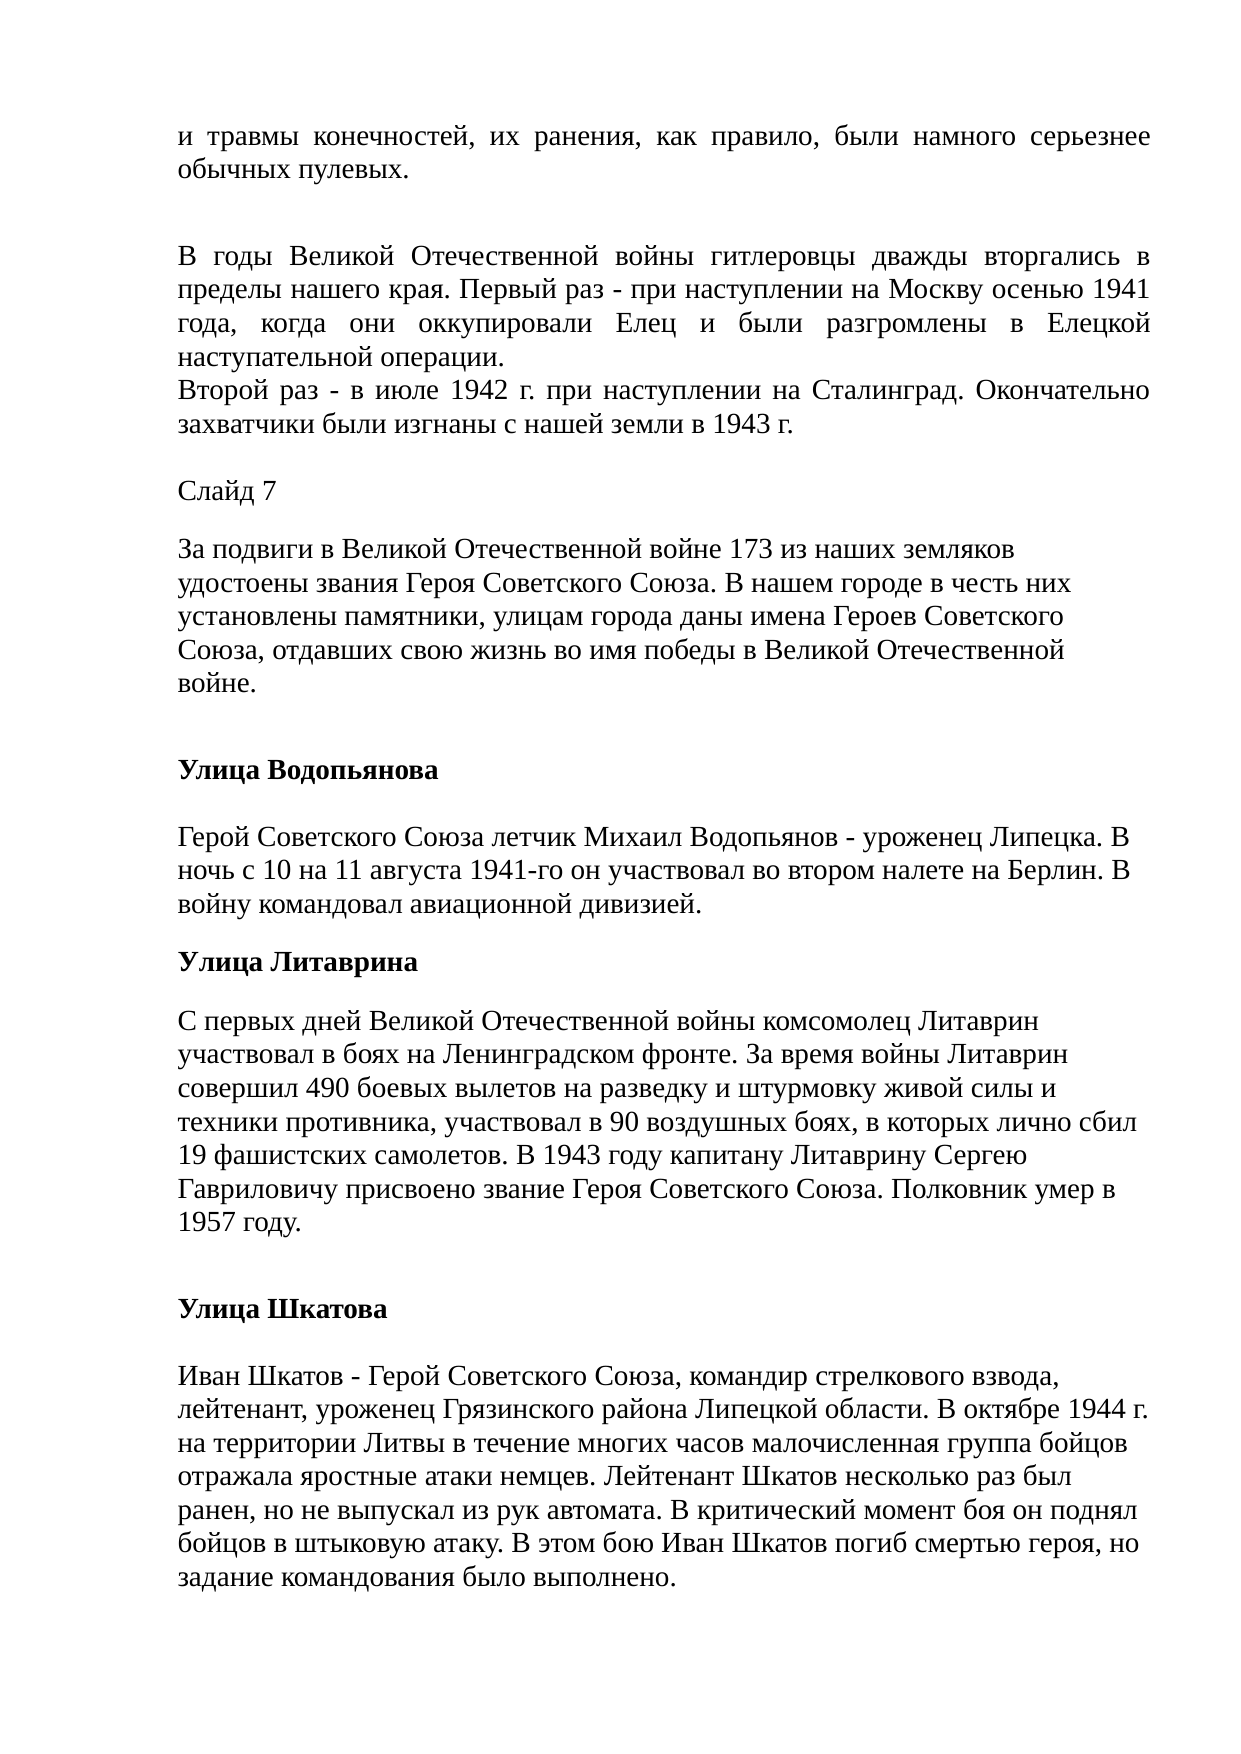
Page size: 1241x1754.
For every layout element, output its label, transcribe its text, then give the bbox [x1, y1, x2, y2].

text С первых дней Великой Отечественной войны комсомолец Литаврин участвовал в боях на Ленинградском фронте. За время войны Литаврин совершил 490 боевых вылетов на разведку и штурмовку живой силы и техники противника, участвовал в 90 воздушных боях, в которых лично сбил 19 фашистских самолетов. В 1943 году капитану Литаврину Сергею Гавриловичу присвоено звание Героя Советского Союза. Полковник умер в 1957 году. [177, 1003, 1152, 1238]
text Иван Шкатов - Герой Советского Союза, командир стрелкового взвода, лейтенант, уроженец Грязинского района Липецкой области. В октябре 1944 г. на территории Литвы в течение многих часов малочисленная группа бойцов отражала яростные атаки немцев. Лейтенант Шкатов несколько раз был ранен, но не выпускал из рук автомата. В критический момент боя он поднял бойцов в штыковую атаку. В этом бою Иван Шкатов погиб смертью героя, но задание командования было выполнено. [177, 1324, 1152, 1593]
text За подвиги в Великой Отечественной войне 173 из наших земляков удостоены звания Героя Советского Союза. В нашем городе в честь них установлены памятники, улицам города даны имена Героев Советского Союза, отдавших свою жизнь во имя победы в Великой Отечественной войне. [177, 531, 1152, 699]
text Улица Литаврина [177, 944, 1152, 978]
text Герой Советского Союза летчик Михаил Водопьянов - уроженец Липецка. В ночь с 10 на 11 августа 1941-го он участвовал во втором налете на Берлин. В войну командовал авиационной дивизией. [177, 785, 1152, 919]
text В годы Великой Отечественной войны гитлеровцы дважды вторгались в пределы нашего края. Первый раз - при наступлении на Москву осенью 1941 года, когда они оккупировали Елец и были разгромлены в Елецкой наступательной операции. [177, 238, 1152, 372]
text Улица Водопьянова [177, 752, 1152, 785]
text Слайд 7 [177, 473, 1152, 506]
text Второй раз - в июле 1942 г. при наступлении на Сталинград. Окончательно захватчики были изгнаны с нашей земли в 1943 г. [177, 372, 1152, 439]
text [177, 118, 1152, 185]
text Улица Шкатова [177, 1291, 1152, 1324]
